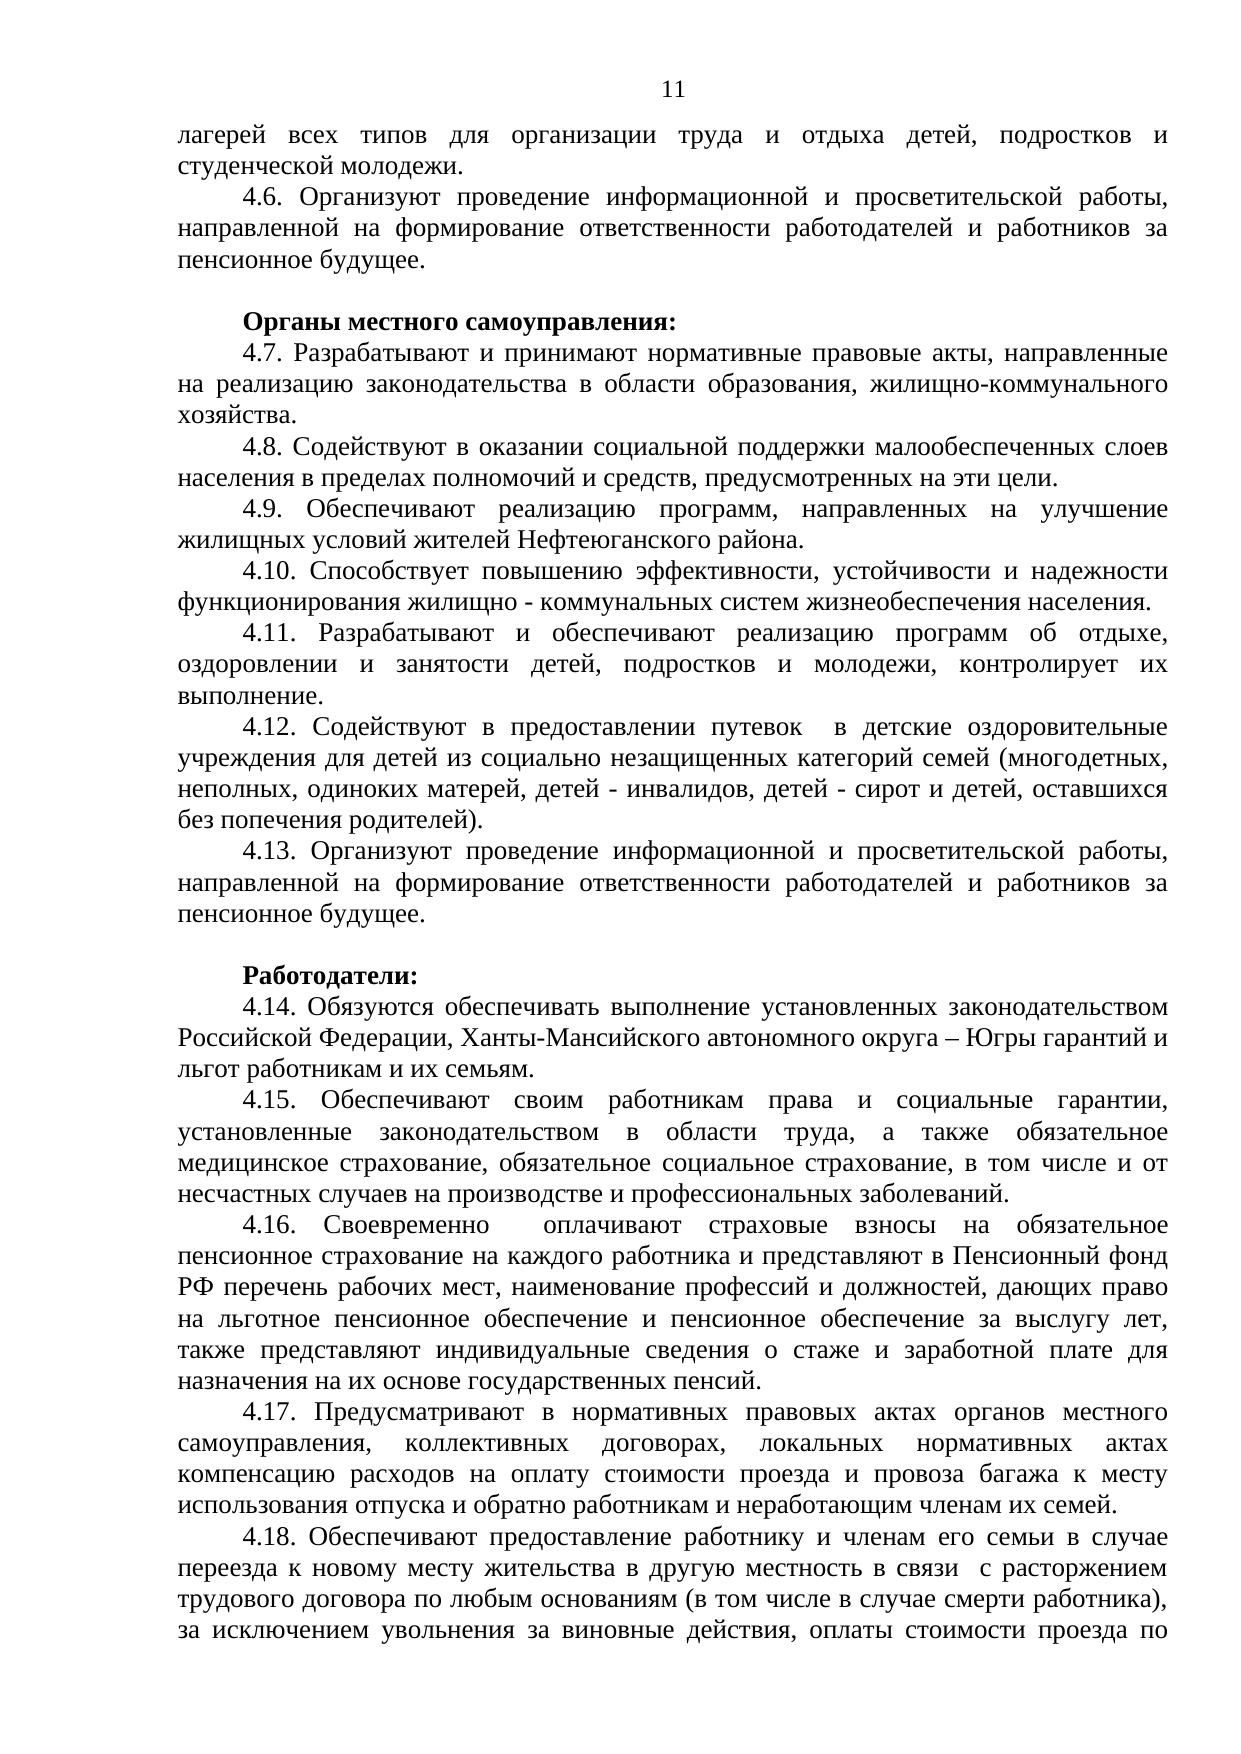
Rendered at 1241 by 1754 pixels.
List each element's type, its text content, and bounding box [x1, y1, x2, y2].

text 4.9. Обеспечивают реализацию программ, направленных на улучшение жилищных условий жителей Нефтеюганского района. [177, 492, 1169, 554]
text 4.7. Разрабатывают и принимают нормативные правовые акты, направленные на реализацию законодательства в области образования, жилищно-коммунального хозяйства. [177, 336, 1169, 429]
text 4.11. Разрабатывают и обеспечивают реализацию программ об отдыхе, оздоровлении и занятости детей, подростков и молодежи, контролирует их выполнение. [177, 616, 1169, 710]
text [177, 118, 1169, 180]
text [177, 1520, 1169, 1644]
text 4.16. Своевременно оплачивают страховые взносы на обязательное пенсионное страхование на каждого работника и представляют в Пенсионный фонд РФ перечень рабочих мест, наименование профессий и должностей, дающих право на льготное пенсионное обеспечение и пенсионное обеспечение за выслугу лет, также представляют индивидуальные сведения о стаже и заработной плате для назначения на их основе государственных пенсий. [177, 1208, 1169, 1395]
text 4.17. Предусматривают в нормативных правовых актах органов местного самоуправления, коллективных договорах, локальных нормативных актах компенсацию расходов на оплату стоимости проезда и провоза багажа к месту использования отпуска и обратно работникам и неработающим членам их семей. [177, 1395, 1169, 1520]
text Органы местного самоуправления: [177, 305, 1169, 336]
text 4.14. Обязуются обеспечивать выполнение установленных законодательством Российской Федерации, Ханты-Мансийского автономного округа – Югры гарантий и льгот работникам и их семьям. [177, 990, 1169, 1084]
text 4.8. Содействуют в оказании социальной поддержки малообеспеченных слоев населения в пределах полномочий и средств, предусмотренных на эти цели. [177, 429, 1169, 492]
text 4.10. Способствует повышению эффективности, устойчивости и надежности функционирования жилищно - коммунальных систем жизнеобеспечения населения. [177, 554, 1169, 616]
text 4.15. Обеспечивают своим работникам права и социальные гарантии, установленные законодательством в области труда, а также обязательное медицинское страхование, обязательное социальное страхование, в том числе и от несчастных случаев на производстве и профессиональных заболеваний. [177, 1084, 1169, 1208]
text 4.6. Организуют проведение информационной и просветительской работы, направленной на формирование ответственности работодателей и работников за пенсионное будущее. [177, 180, 1169, 274]
text 4.13. Организуют проведение информационной и просветительской работы, направленной на формирование ответственности работодателей и работников за пенсионное будущее. [177, 834, 1169, 928]
text Работодатели: [177, 959, 1169, 990]
text 4.12. Содействуют в предоставлении путевок в детские оздоровительные учреждения для детей из социально незащищенных категорий семей (многодетных, неполных, одиноких матерей, детей - инвалидов, детей - сирот и детей, оставшихся без попечения родителей). [177, 710, 1169, 834]
